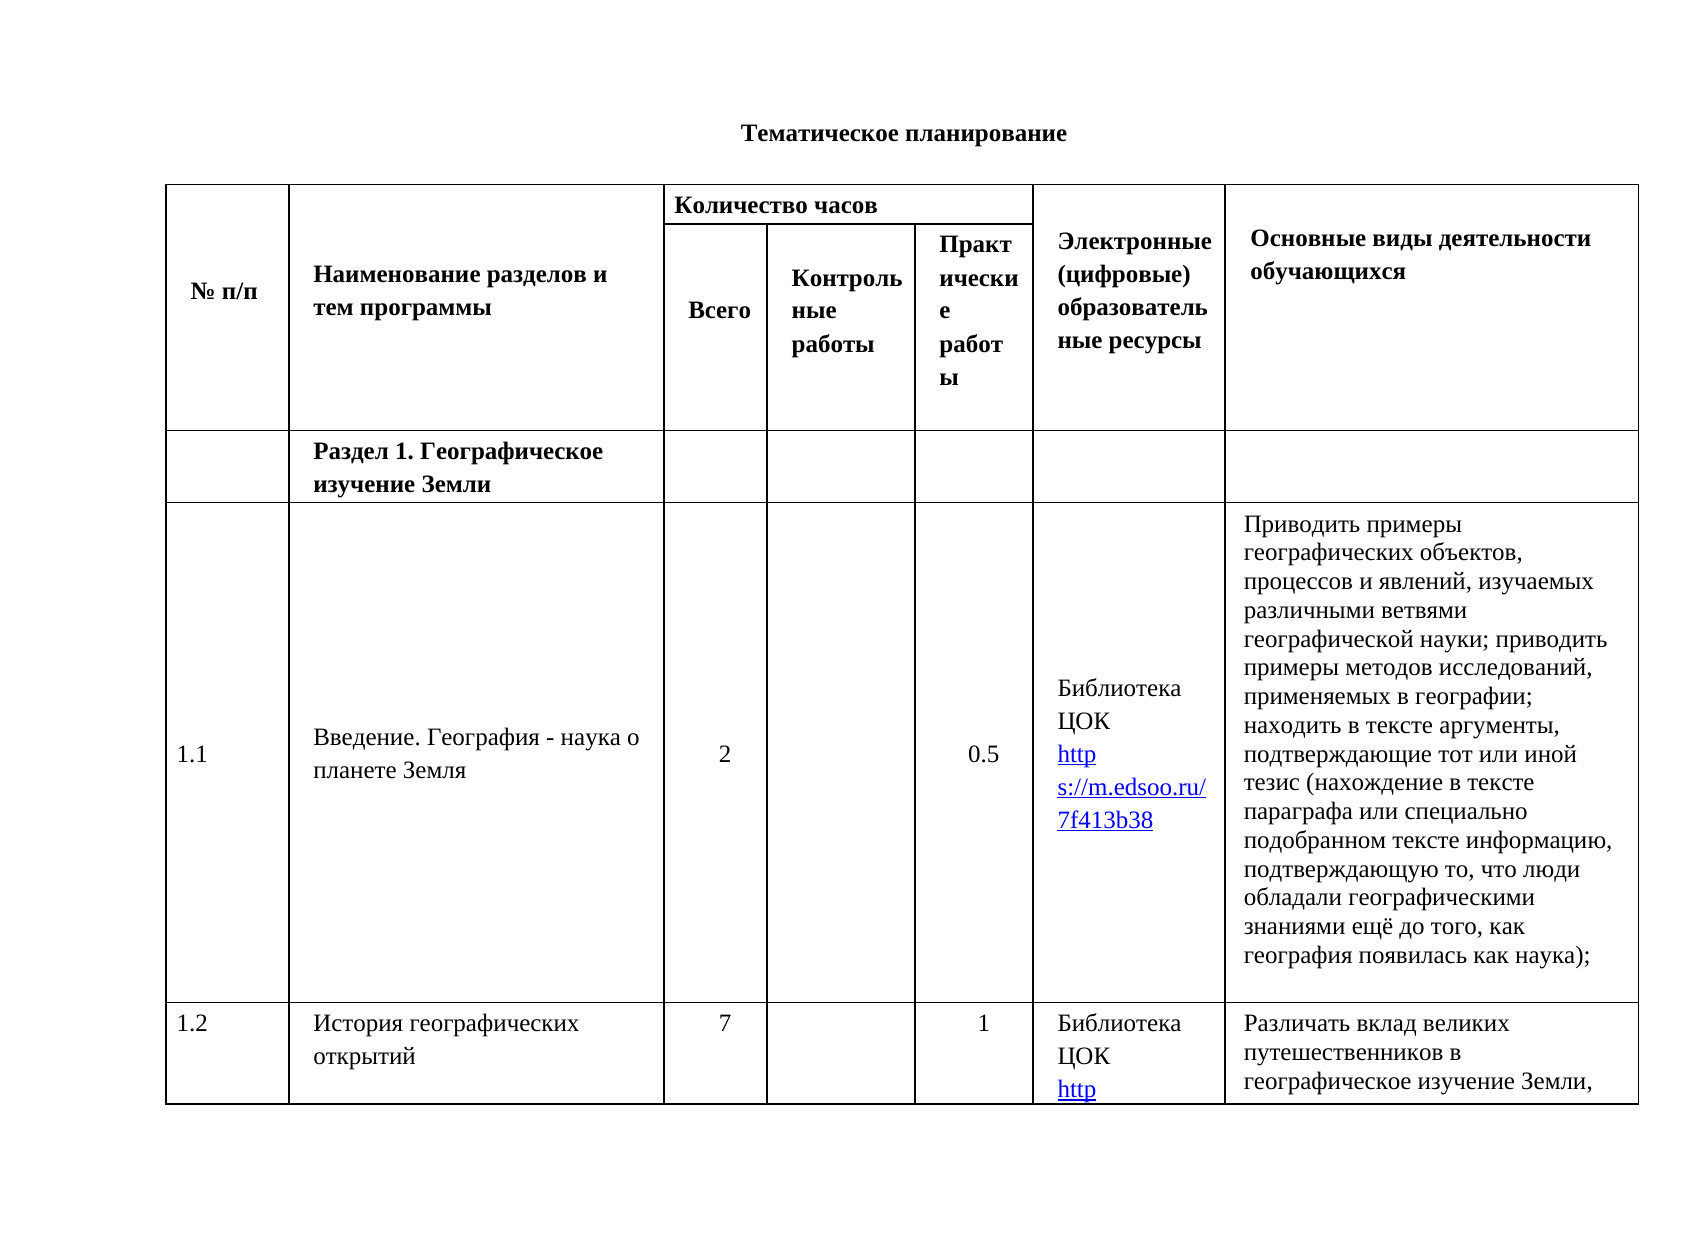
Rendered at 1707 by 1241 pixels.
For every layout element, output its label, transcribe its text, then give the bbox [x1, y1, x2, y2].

table_cell Контрольные работы [768, 225, 914, 429]
table_cell 7 [665, 1003, 766, 1103]
table_header Основные виды деятельности обучающихся [1226, 185, 1638, 429]
table_cell Введение. География - наука о планете Земля [290, 503, 663, 1002]
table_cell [1034, 1003, 1224, 1103]
table_cell [167, 431, 288, 502]
table_cell 1 [916, 1003, 1032, 1103]
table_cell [290, 1003, 663, 1103]
table_cell [1226, 431, 1638, 502]
table_cell Раздел 1. Географическое изучение Земли [290, 431, 663, 502]
table_cell 0.5 [916, 503, 1032, 1002]
table_cell [665, 431, 766, 502]
table_cell [768, 1003, 914, 1103]
table_header Наименование разделов и тем программы [290, 185, 663, 429]
table_cell [768, 431, 914, 502]
table_cell Всего [665, 225, 766, 429]
table_cell 1.1 [167, 503, 288, 1002]
table_header Количество часов [665, 185, 1032, 223]
table_cell 2 [665, 503, 766, 1002]
text Тематическое планирование [190, 118, 1618, 147]
table_cell [1034, 431, 1224, 502]
table_cell [768, 503, 914, 1002]
table_cell Приводить примеры географических объектов, процессов и явлений, изучаемых различными ветвями географической науки; приводить примеры методов исследований, применяемых в географии; находить в тексте аргументы, подтверждающие тот или иной тезис (нахождение в тексте параграфа или специально подобранном тексте информацию, подтверждающую то, что люди обладали географическими знаниями ещё до того, как география появилась как наука); [1226, 503, 1638, 1002]
table_cell 1.2 [167, 1003, 288, 1103]
table_header Электронные (цифровые) образовательные ресурсы [1034, 185, 1224, 429]
table_header № п/п [167, 185, 288, 429]
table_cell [1226, 1003, 1638, 1103]
table_cell Библиотека ЦОК https://m.edsoo.ru/7f413b38 [1034, 503, 1224, 1002]
table_cell [916, 431, 1032, 502]
table_cell Практические работы [916, 225, 1032, 429]
